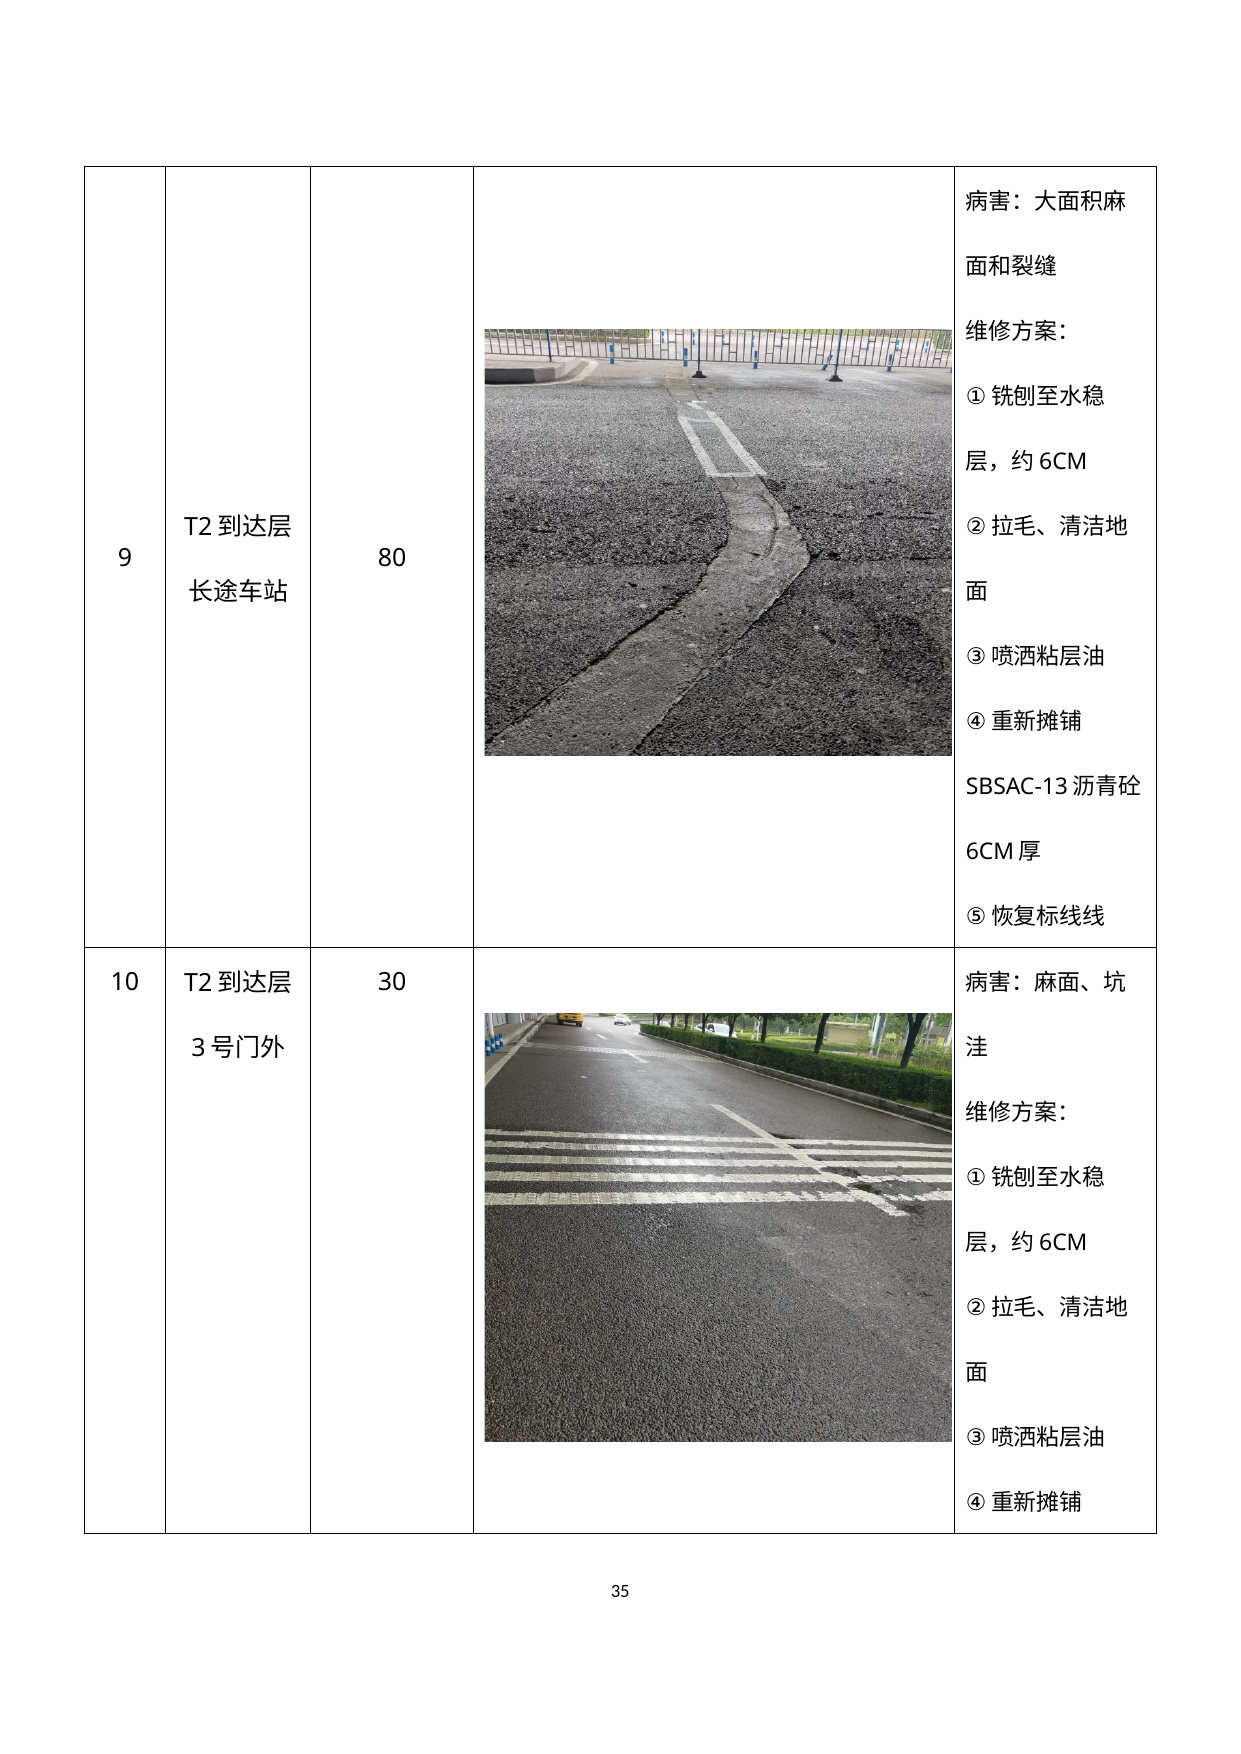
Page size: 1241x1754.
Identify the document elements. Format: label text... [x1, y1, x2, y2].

table_cell T2到达层3号门外 [166, 948, 310, 1533]
table_cell 病害：大面积麻面和裂缝 维修方案： ①铣刨至水稳层，约6CM ②拉毛、清洁地面 ③喷洒粘层油 ④重新摊铺SBSAC-13沥青砼6CM厚 ⑤恢复标线线 [955, 167, 1156, 947]
table_cell [474, 948, 954, 1533]
table_cell 10 [85, 948, 165, 1533]
table_cell T2到达层长途车站 [166, 167, 310, 947]
table_cell [474, 167, 954, 947]
table_cell 9 [85, 167, 165, 947]
table_cell 30 [311, 948, 473, 1533]
picture [484, 1013, 952, 1442]
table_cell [955, 948, 1156, 1533]
picture [484, 329, 952, 756]
table_cell 80 [311, 167, 473, 947]
